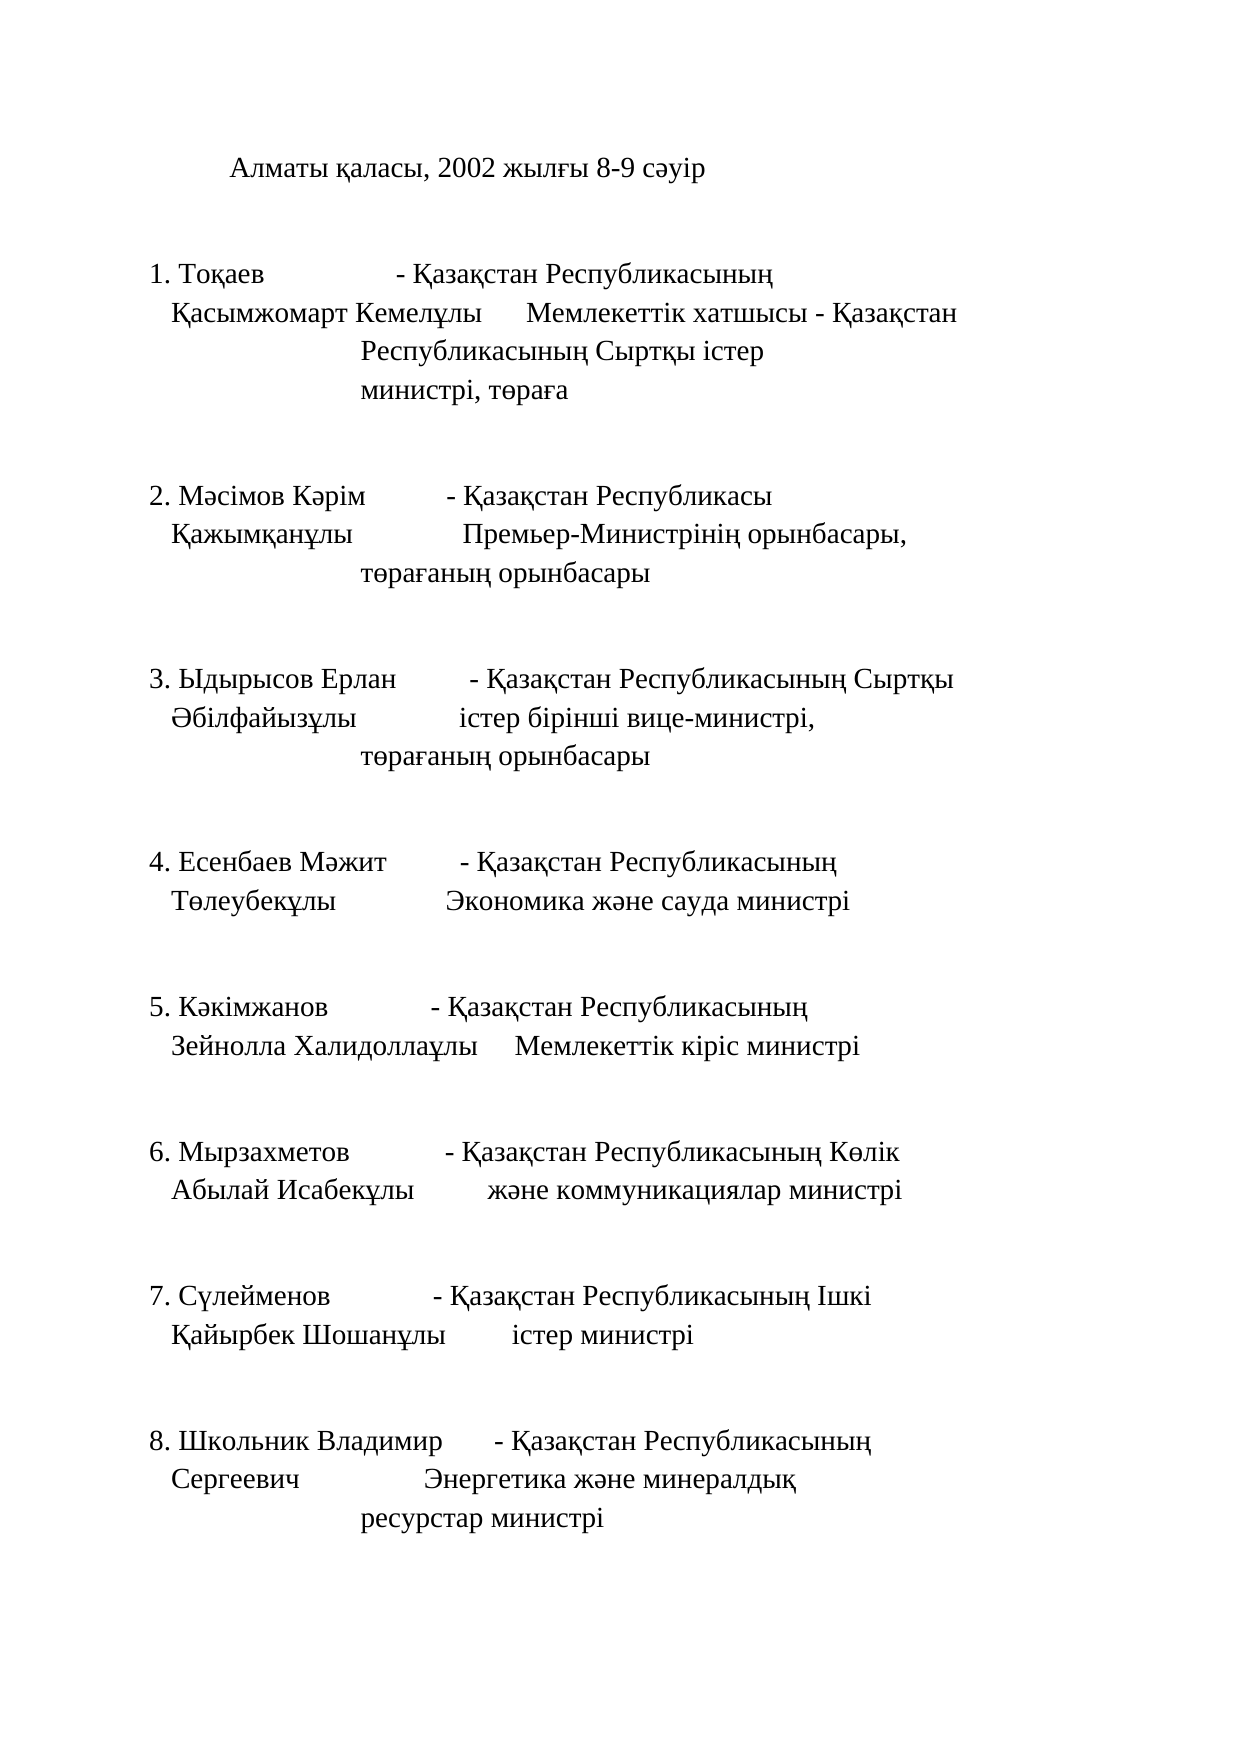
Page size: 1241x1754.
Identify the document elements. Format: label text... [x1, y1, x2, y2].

text төрағаның орынбасары [112, 738, 1128, 772]
text Әбілфайызұлы істер бірінші вице-министрі, [112, 700, 1128, 733]
text Қасымжомарт Кемелұлы Мемлекеттік хатшысы - Қазақстан [112, 295, 1128, 328]
text 1. Тоқаев - Қазақстан Республикасының [112, 256, 1128, 290]
text 6. Мырзахметов - Қазақстан Республикасының Көлік [112, 1134, 1128, 1167]
text 3. Ыдырысов Ерлан - Қазақстан Республикасының Сыртқы [112, 661, 1128, 695]
text Қажымқанұлы Премьер-Министрінің орынбасары, [112, 516, 1128, 550]
text Абылай Исабекұлы және коммуникациялар министрі [112, 1172, 1128, 1206]
text 5. Кәкімжанов - Қазақстан Республикасының [112, 989, 1128, 1023]
text 7. Сүлейменов - Қазақстан Республикасының Ішкі [112, 1278, 1128, 1312]
text министрі, төраға [112, 372, 1128, 405]
text 2. Мәсімов Кәрім - Қазақстан Республикасы [112, 478, 1128, 511]
text ресурстар министрі [112, 1500, 1128, 1534]
text Төлеубекұлы Экономика және сауда министрі [112, 883, 1128, 916]
text 8. Школьник Владимир - Қазақстан Республикасының [112, 1423, 1128, 1457]
text Алматы қаласы, 2002 жылғы 8-9 сәуір [112, 150, 1128, 183]
text Қайырбек Шошанұлы істер министрі [112, 1317, 1128, 1351]
text төрағаның орынбасары [112, 555, 1128, 588]
text Сергеевич Энергетика және минералдық [112, 1462, 1128, 1495]
text 4. Есенбаев Мәжит - Қазақстан Республикасының [112, 844, 1128, 878]
text Зейнолла Халидоллаұлы Мемлекеттік кіріс министрі [112, 1028, 1128, 1061]
text Республикасының Сыртқы істер [112, 333, 1128, 367]
